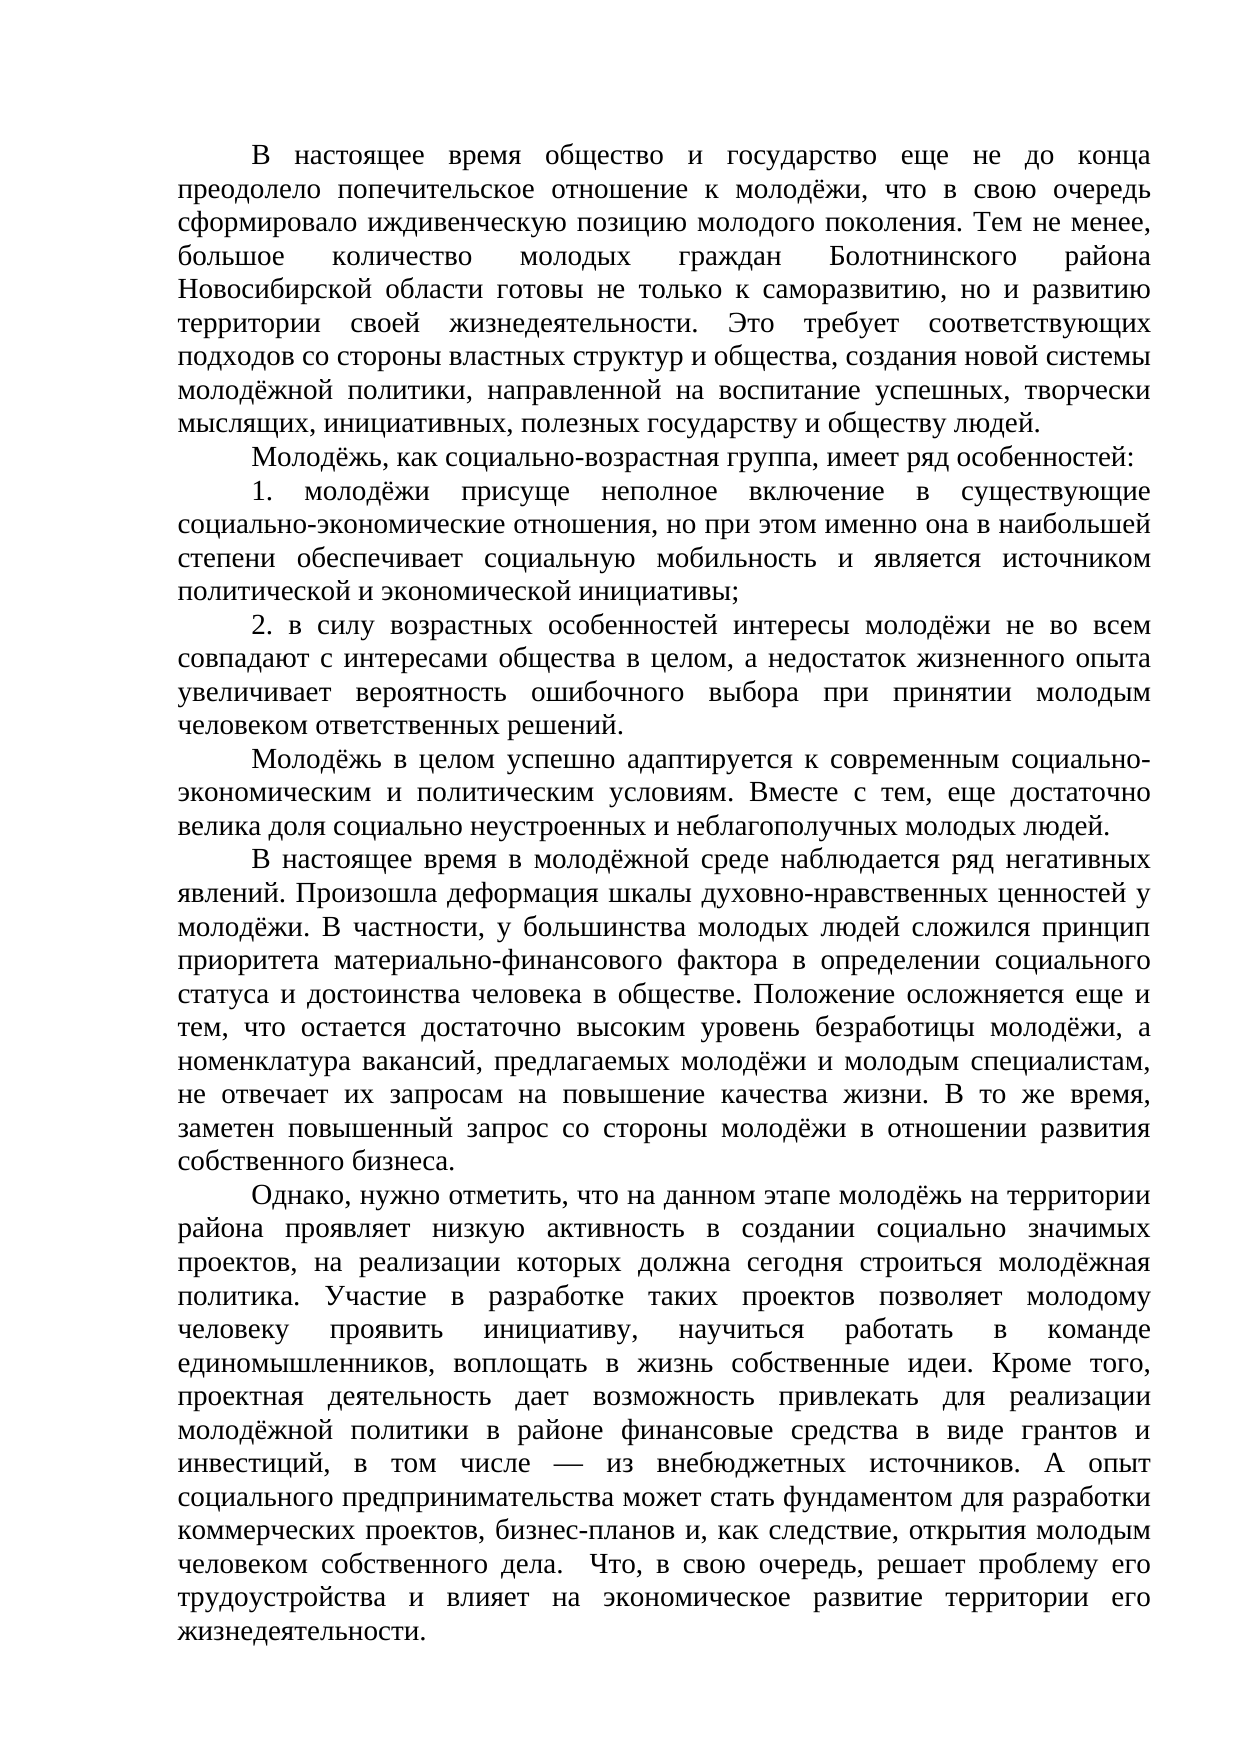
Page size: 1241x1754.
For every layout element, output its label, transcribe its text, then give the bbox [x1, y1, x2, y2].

text 2. в силу возрастных особенностей интересы молодёжи не во всем совпадают с интересами общества в целом, а недостаток жизненного опыта увеличивает вероятность ошибочного выбора при принятии молодым человеком ответственных решений. [177, 607, 1152, 741]
text В настоящее время общество и государство еще не до конца преодолело попечительское отношение к молодёжи, что в свою очередь сформировало иждивенческую позицию молодого поколения. Тем не менее, большое количество молодых граждан Болотнинского района Новосибирской области готовы не только к саморазвитию, но и развитию территории своей жизнедеятельности. Это требует соответствующих подходов со стороны властных структур и общества, создания новой системы молодёжной политики, направленной на воспитание успешных, творчески мыслящих, инициативных, полезных государству и обществу людей. [177, 137, 1152, 439]
text Однако, нужно отметить, что на данном этапе молодёжь на территории района проявляет низкую активность в создании социально значимых проектов, на реализации которых должна сегодня строиться молодёжная политика. Участие в разработке таких проектов позволяет молодому человеку проявить инициативу, научиться работать в команде единомышленников, воплощать в жизнь собственные идеи. Кроме того, проектная деятельность дает возможность привлекать для реализации молодёжной политики в районе финансовые средства в виде грантов и инвестиций, в том числе — из внебюджетных источников. А опыт социального предпринимательства может стать фундаментом для разработки коммерческих проектов, бизнес-планов и, как следствие, открытия молодым человеком собственного дела. Что, в свою очередь, решает проблему его трудоустройства и влияет на экономическое развитие территории его жизнедеятельности. [177, 1177, 1152, 1647]
text 1. молодёжи присуще неполное включение в существующие социально-экономические отношения, но при этом именно она в наибольшей степени обеспечивает социальную мобильность и является источником политической и экономической инициативы; [177, 473, 1152, 607]
text Молодёжь, как социально-возрастная группа, имеет ряд особенностей: [177, 439, 1152, 473]
text В настоящее время в молодёжной среде наблюдается ряд негативных явлений. Произошла деформация шкалы духовно-нравственных ценностей у молодёжи. В частности, у большинства молодых людей сложился принцип приоритета материально-финансового фактора в определении социального статуса и достоинства человека в обществе. Положение осложняется еще и тем, что остается достаточно высоким уровень безработицы молодёжи, а номенклатура вакансий, предлагаемых молодёжи и молодым специалистам, не отвечает их запросам на повышение качества жизни. В то же время, заметен повышенный запрос со стороны молодёжи в отношении развития собственного бизнеса. [177, 842, 1152, 1177]
text Молодёжь в целом успешно адаптируется к современным социально-экономическим и политическим условиям. Вместе с тем, еще достаточно велика доля социально неустроенных и неблагополучных молодых людей. [177, 741, 1152, 842]
